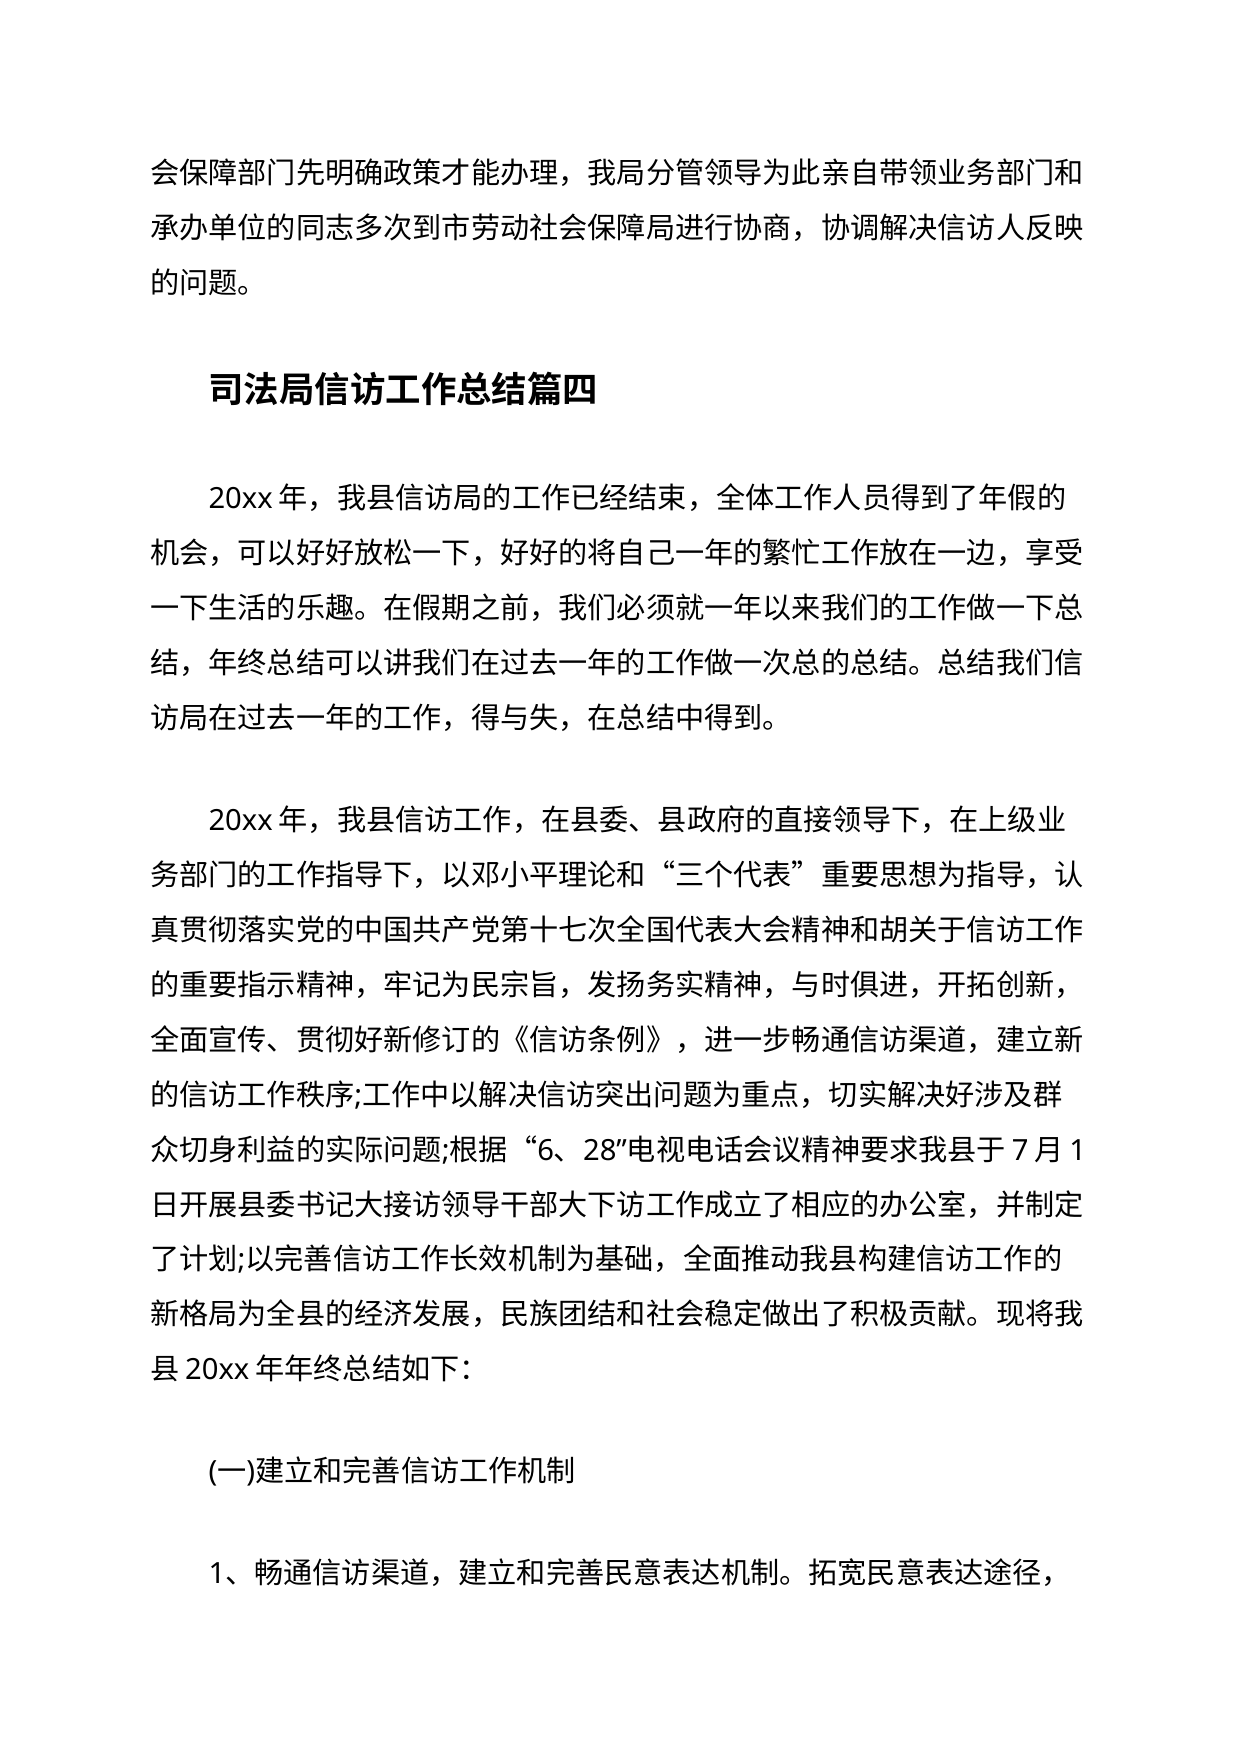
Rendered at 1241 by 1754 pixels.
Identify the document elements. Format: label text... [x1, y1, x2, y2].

text 20xx年，我县信访工作，在县委、县政府的直接领导下，在上级业务部门的工作指导下，以邓小平理论和“三个代表”重要思想为指导，认真贯彻落实党的中国共产党第十七次全国代表大会精神和胡关于信访工作的重要指示精神，牢记为民宗旨，发扬务实精神，与时俱进，开拓创新，全面宣传、贯彻好新修订的《信访条例》，进一步畅通信访渠道，建立新的信访工作秩序;工作中以解决信访突出问题为重点，切实解决好涉及群众切身利益的实际问题;根据“6、28”电视电话会议精神要求我县于7月1日开展县委书记大接访领导干部大下访工作成立了相应的办公室，并制定了计划;以完善信访工作长效机制为基础，全面推动我县构建信访工作的新格局为全县的经济发展，民族团结和社会稳定做出了积极贡献。现将我县20xx年年终总结如下： [150, 796, 1090, 1388]
text 20xx年，我县信访局的工作已经结束，全体工作人员得到了年假的机会，可以好好放松一下，好好的将自己一年的繁忙工作放在一边，享受一下生活的乐趣。在假期之前，我们必须就一年以来我们的工作做一下总结，年终总结可以讲我们在过去一年的工作做一次总的总结。总结我们信访局在过去一年的工作，得与失，在总结中得到。 [150, 475, 1090, 737]
text (一)建立和完善信访工作机制 [150, 1448, 1090, 1490]
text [150, 150, 1090, 302]
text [150, 1550, 1090, 1592]
text 司法局信访工作总结篇四 [150, 362, 1090, 413]
